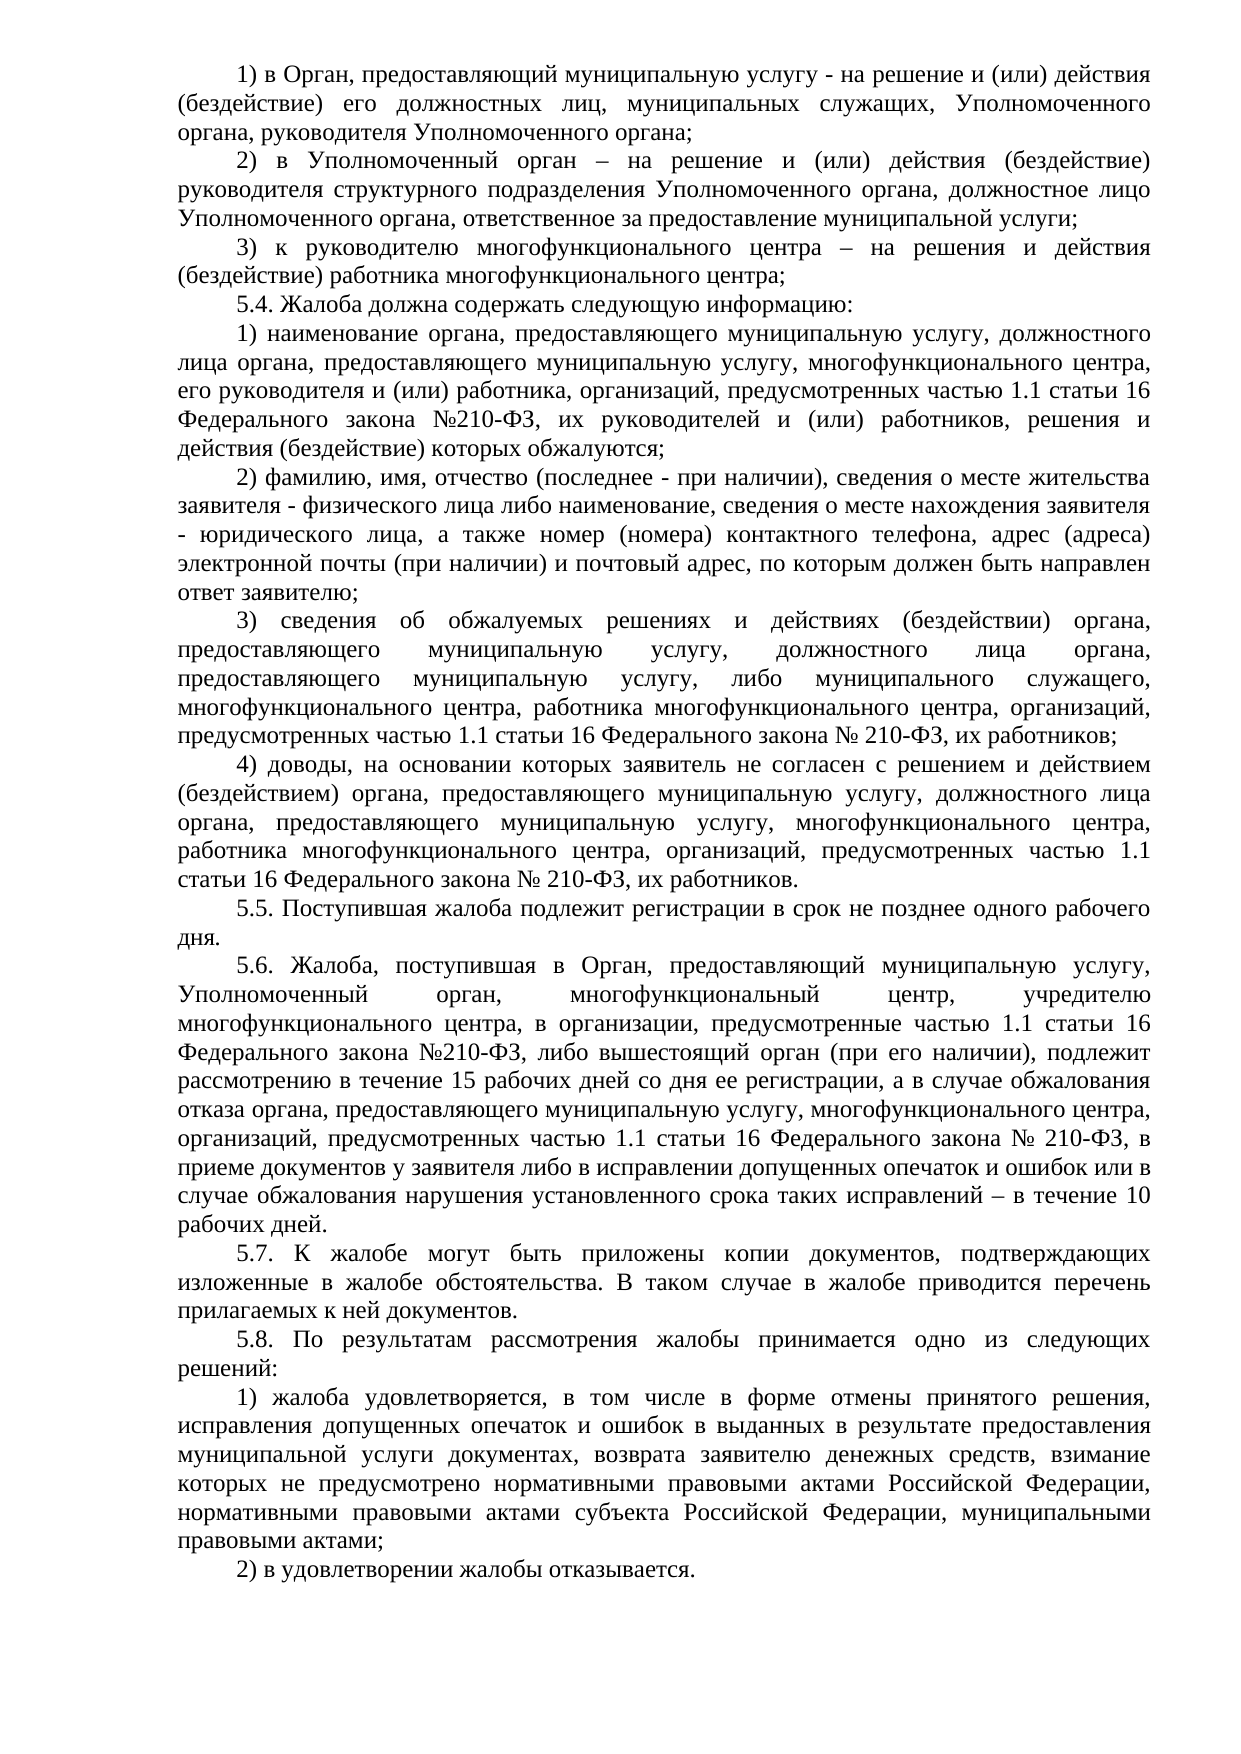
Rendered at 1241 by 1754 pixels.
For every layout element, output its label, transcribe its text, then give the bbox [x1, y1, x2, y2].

text 5.8. По результатам рассмотрения жалобы принимается одно из следующих решений: [177, 1324, 1152, 1382]
text 3) сведения об обжалуемых решениях и действиях (бездействии) органа, предоставляющего муниципальную услугу, должностного лица органа, предоставляющего муниципальную услугу, либо муниципального служащего, многофункционального центра, работника многофункционального центра, организаций, предусмотренных частью 1.1 статьи 16 Федерального закона № 210-ФЗ, их работников; [177, 605, 1152, 749]
text 2) в удовлетворении жалобы отказывается. [177, 1554, 1152, 1583]
text 5.5. Поступившая жалоба подлежит регистрации в срок не позднее одного рабочего дня. [177, 893, 1152, 950]
text 4) доводы, на основании которых заявитель не согласен с решением и действием (бездействием) органа, предоставляющего муниципальную услугу, должностного лица органа, предоставляющего муниципальную услугу, многофункционального центра, работника многофункционального центра, организаций, предусмотренных частью 1.1 статьи 16 Федерального закона № 210-ФЗ, их работников. [177, 749, 1152, 893]
text 2) в Уполномоченный орган – на решение и (или) действия (бездействие) руководителя структурного подразделения Уполномоченного органа, должностное лицо Уполномоченного органа, ответственное за предоставление муниципальной услуги; [177, 145, 1152, 232]
text 5.6. Жалоба, поступившая в Орган, предоставляющий муниципальную услугу, Уполномоченный орган, многофункциональный центр, учредителю многофункционального центра, в организации, предусмотренные частью 1.1 статьи 16 Федерального закона №210-ФЗ, либо вышестоящий орган (при его наличии), подлежит рассмотрению в течение 15 рабочих дней со дня ее регистрации, а в случае обжалования отказа органа, предоставляющего муниципальную услугу, многофункционального центра, организаций, предусмотренных частью 1.1 статьи 16 Федерального закона № 210-ФЗ, в приеме документов у заявителя либо в исправлении допущенных опечаток и ошибок или в случае обжалования нарушения установленного срока таких исправлений – в течение 10 рабочих дней. [177, 950, 1152, 1238]
text 2) фамилию, имя, отчество (последнее - при наличии), сведения о месте жительства заявителя - физического лица либо наименование, сведения о месте нахождения заявителя - юридического лица, а также номер (номера) контактного телефона, адрес (адреса) электронной почты (при наличии) и почтовый адрес, по которым должен быть направлен ответ заявителю; [177, 462, 1152, 605]
text 3) к руководителю многофункционального центра – на решения и действия (бездействие) работника многофункционального центра; [177, 232, 1152, 289]
text 1) жалоба удовлетворяется, в том числе в форме отмены принятого решения, исправления допущенных опечаток и ошибок в выданных в результате предоставления муниципальной услуги документах, возврата заявителю денежных средств, взимание которых не предусмотрено нормативными правовыми актами Российской Федерации, нормативными правовыми актами субъекта Российской Федерации, муниципальными правовыми актами; [177, 1382, 1152, 1554]
text 5.7. К жалобе могут быть приложены копии документов, подтверждающих изложенные в жалобе обстоятельства. В таком случае в жалобе приводится перечень прилагаемых к ней документов. [177, 1238, 1152, 1324]
text 1) в Орган, предоставляющий муниципальную услугу - на решение и (или) действия (бездействие) его должностных лиц, муниципальных служащих, Уполномоченного органа, руководителя Уполномоченного органа; [177, 59, 1152, 145]
text 1) наименование органа, предоставляющего муниципальную услугу, должностного лица органа, предоставляющего муниципальную услугу, многофункционального центра, его руководителя и (или) работника, организаций, предусмотренных частью 1.1 статьи 16 Федерального закона №210-ФЗ, их руководителей и (или) работников, решения и действия (бездействие) которых обжалуются; [177, 318, 1152, 462]
text 5.4. Жалоба должна содержать следующую информацию: [177, 289, 1152, 318]
